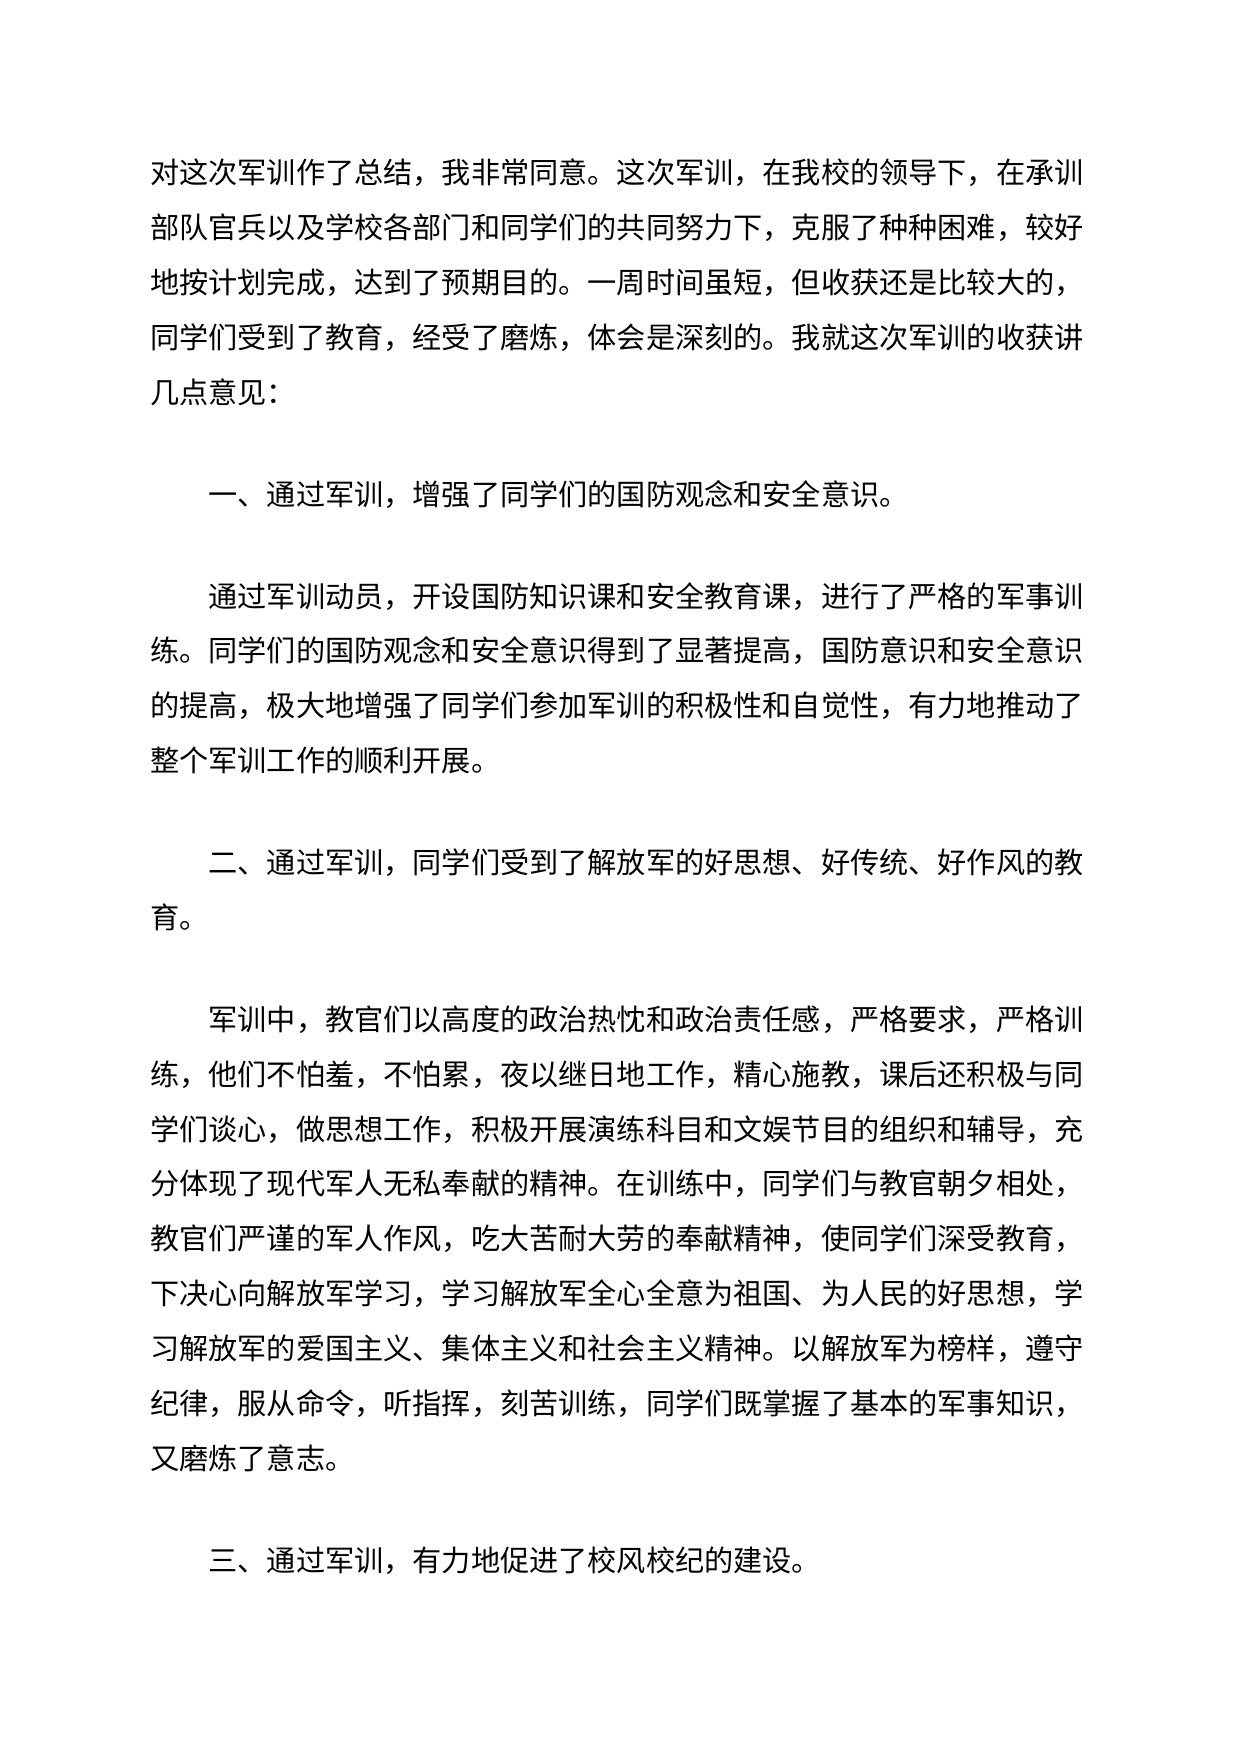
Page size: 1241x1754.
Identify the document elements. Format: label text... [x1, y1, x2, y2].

text 二、通过军训，同学们受到了解放军的好思想、好传统、好作风的教育。 [150, 839, 1090, 937]
text 一、通过军训，增强了同学们的国防观念和安全意识。 [150, 471, 1090, 514]
text 军训中，教官们以高度的政治热忱和政治责任感，严格要求，严格训练，他们不怕羞，不怕累，夜以继日地工作，精心施教，课后还积极与同学们谈心，做思想工作，积极开展演练科目和文娱节目的组织和辅导，充分体现了现代军人无私奉献的精神。在训练中，同学们与教官朝夕相处，教官们严谨的军人作风，吃大苦耐大劳的奉献精神，使同学们深受教育，下决心向解放军学习，学习解放军全心全意为祖国、为人民的好思想，学习解放军的爱国主义、集体主义和社会主义精神。以解放军为榜样，遵守纪律，服从命令，听指挥，刻苦训练，同学们既掌握了基本的军事知识，又磨炼了意志。 [150, 996, 1090, 1478]
text 三、通过军训，有力地促进了校风校纪的建设。 [150, 1537, 1090, 1579]
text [150, 150, 1090, 412]
text 通过军训动员，开设国防知识课和安全教育课，进行了严格的军事训练。同学们的国防观念和安全意识得到了显著提高，国防意识和安全意识的提高，极大地增强了同学们参加军训的积极性和自觉性，有力地推动了整个军训工作的顺利开展。 [150, 573, 1090, 780]
